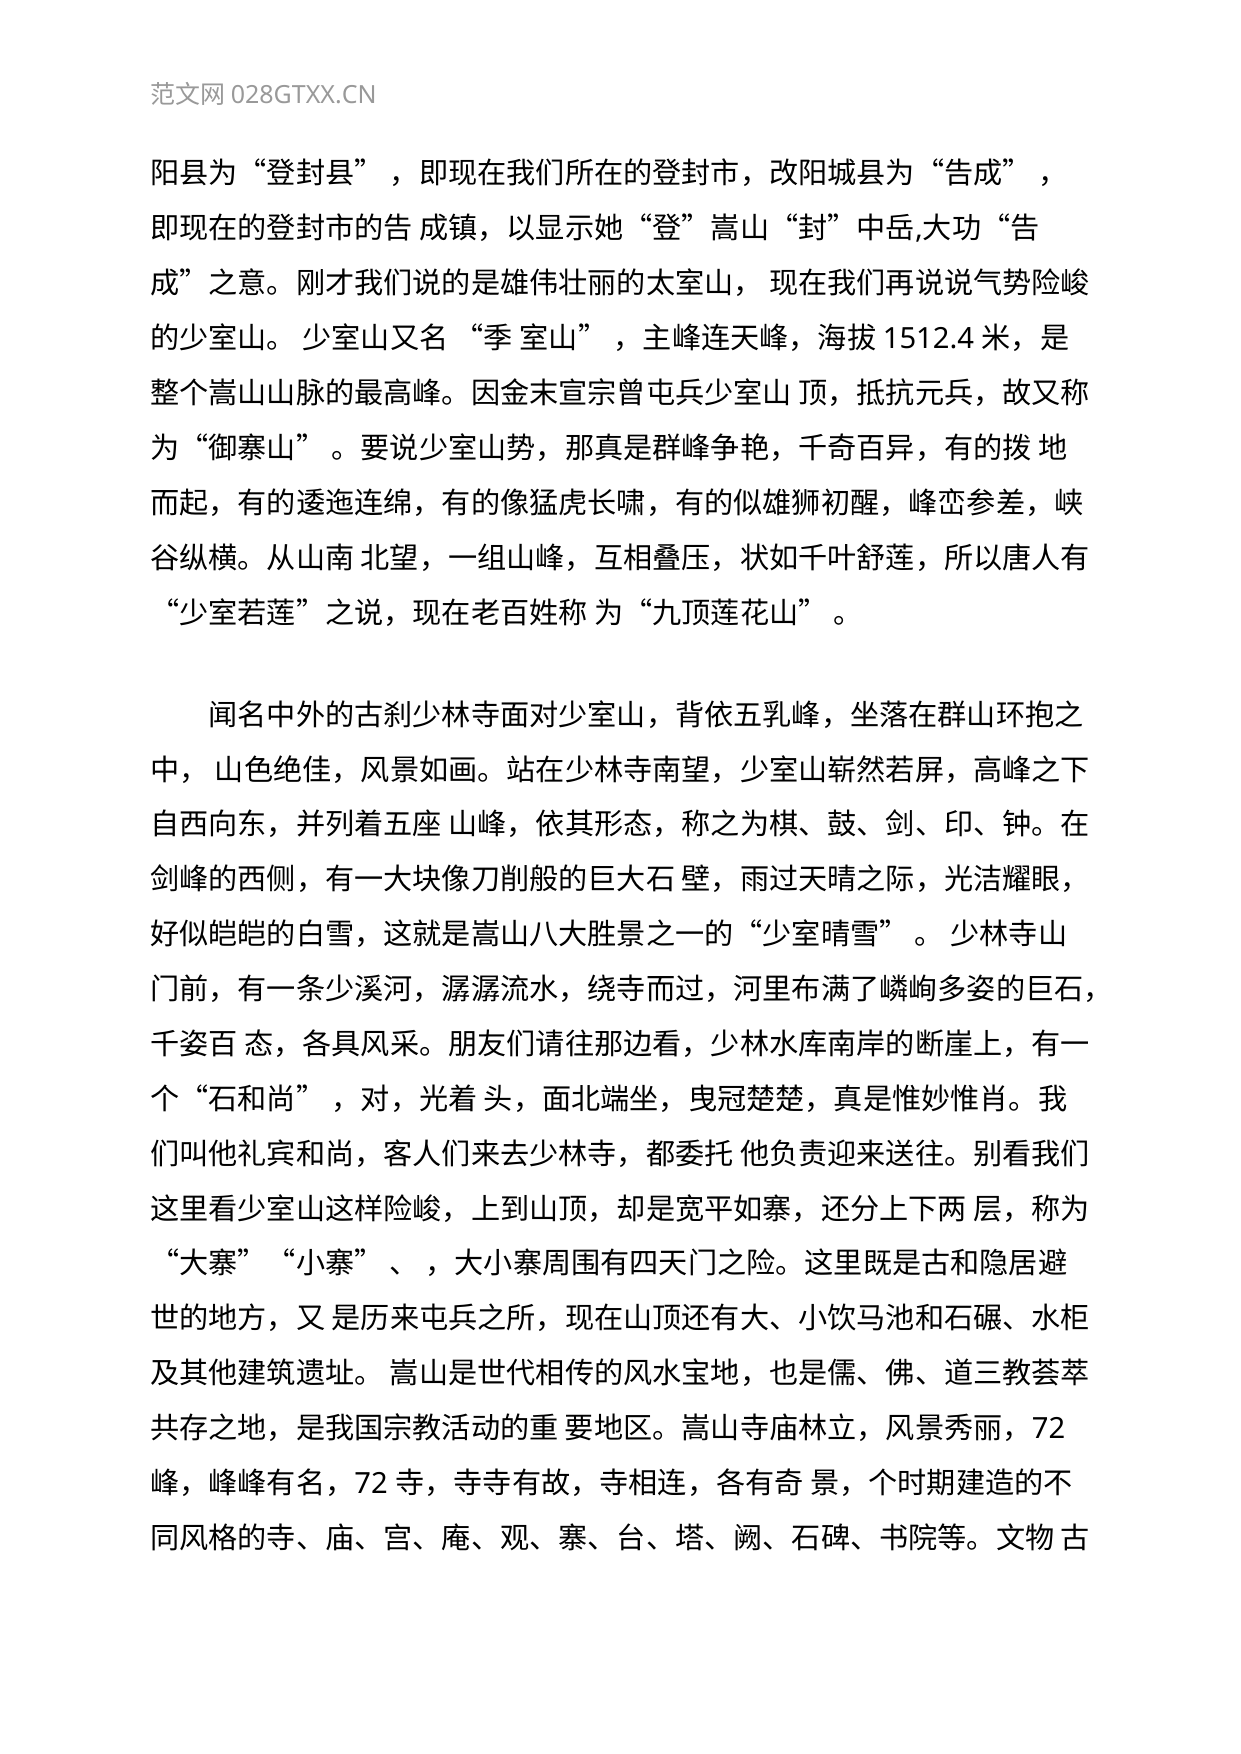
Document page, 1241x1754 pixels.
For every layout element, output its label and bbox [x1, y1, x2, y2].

text [150, 150, 1090, 632]
text [150, 691, 1090, 1557]
